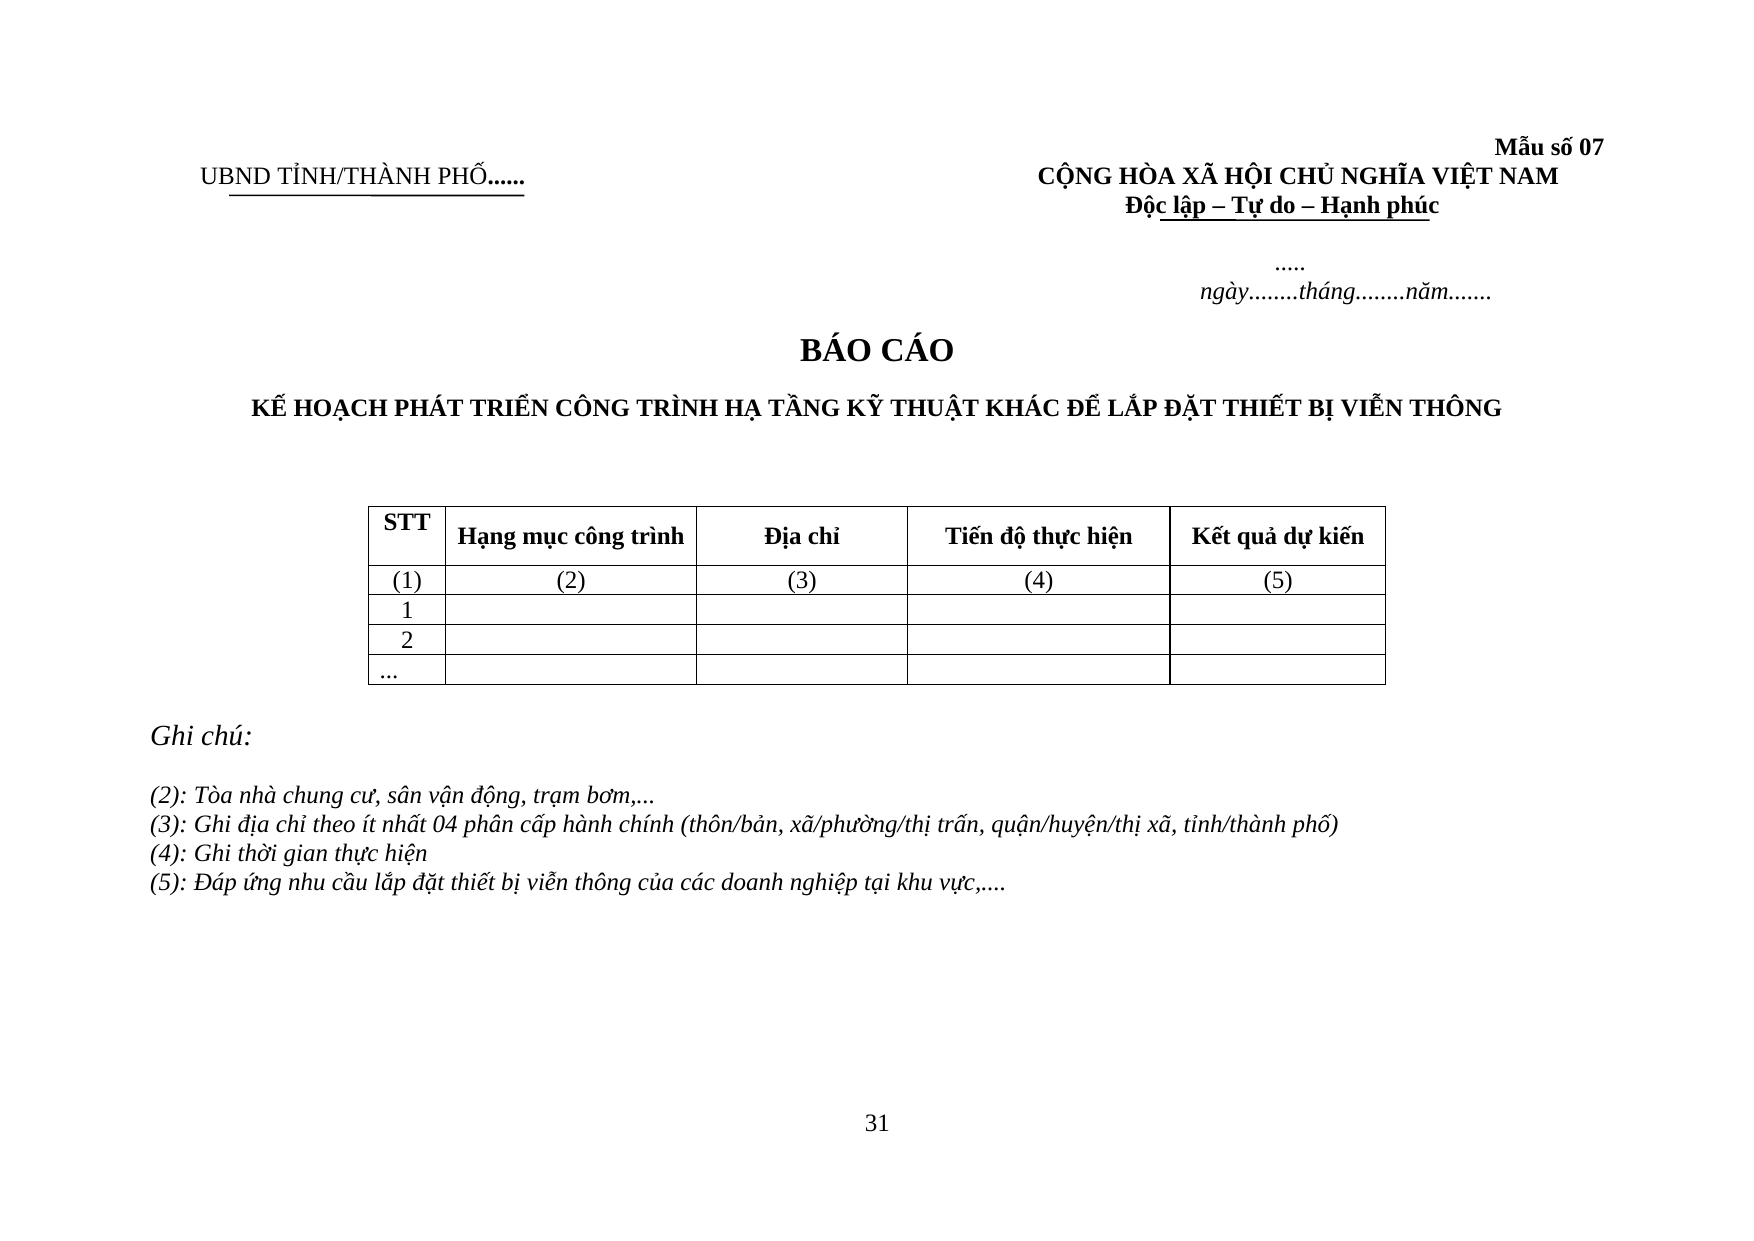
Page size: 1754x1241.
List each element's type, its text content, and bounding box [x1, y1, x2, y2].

table_cell [697, 625, 907, 654]
table_cell [446, 655, 696, 684]
table_cell (3) [697, 566, 907, 594]
text (5): Đáp ứng nhu cầu lắp đặt thiết bị viễn thông của các doanh nghiệp tại khu vực,.... [150, 867, 1604, 896]
text BÁO CÁO [150, 330, 1604, 368]
table_cell (4) [908, 566, 1169, 594]
table_cell [1171, 655, 1385, 684]
table_cell (1) [369, 566, 445, 594]
table_cell [1171, 625, 1385, 654]
text Mẫu số 07 [150, 132, 1604, 161]
table_cell [908, 655, 1169, 684]
text (4): Ghi thời gian thực hiện [150, 838, 1604, 867]
text Độc lập – Tự do – Hạnh phúc [150, 190, 1604, 219]
table_cell [446, 625, 696, 654]
table_cell [446, 595, 696, 624]
text UBND TỈNH/THÀNH PHỐ...... CỘNG HÒA XÃ HỘI CHỦ NGHĨA VIỆT NAM [150, 161, 1604, 190]
table_cell [1171, 595, 1385, 624]
table_header Địa chỉ [697, 507, 907, 564]
table_cell (2) [446, 566, 696, 594]
text KẾ HOẠCH PHÁT TRIỂN CÔNG TRÌNH HẠ TẦNG KỸ THUẬT KHÁC ĐỂ LẮP ĐẶT THIẾT BỊ VIỄN THÔNG [150, 393, 1604, 422]
table_cell [697, 595, 907, 624]
table_cell ... [369, 655, 445, 684]
table_header STT [369, 507, 445, 564]
table_cell 1 [369, 595, 445, 624]
table_cell 2 [369, 625, 445, 654]
text (3): Ghi địa chỉ theo ít nhất 04 phân cấp hành chính (thôn/bản, xã/phường/thị trấn, quận/huyện/thị xã, tỉnh/thành phố) [150, 809, 1604, 838]
text Ghi chú: [150, 718, 1604, 752]
table_header Hạng mục công trình [446, 507, 696, 564]
table_cell [908, 595, 1169, 624]
table_cell [697, 655, 907, 684]
text ..... ngày........tháng........năm....... [1200, 247, 1604, 305]
text (2): Tòa nhà chung cư, sân vận động, trạm bơm,... [150, 781, 1604, 809]
table_header Kết quả dự kiến [1171, 507, 1385, 564]
table_header Tiến độ thực hiện [908, 507, 1169, 564]
table_cell (5) [1171, 566, 1385, 594]
table_cell [908, 625, 1169, 654]
